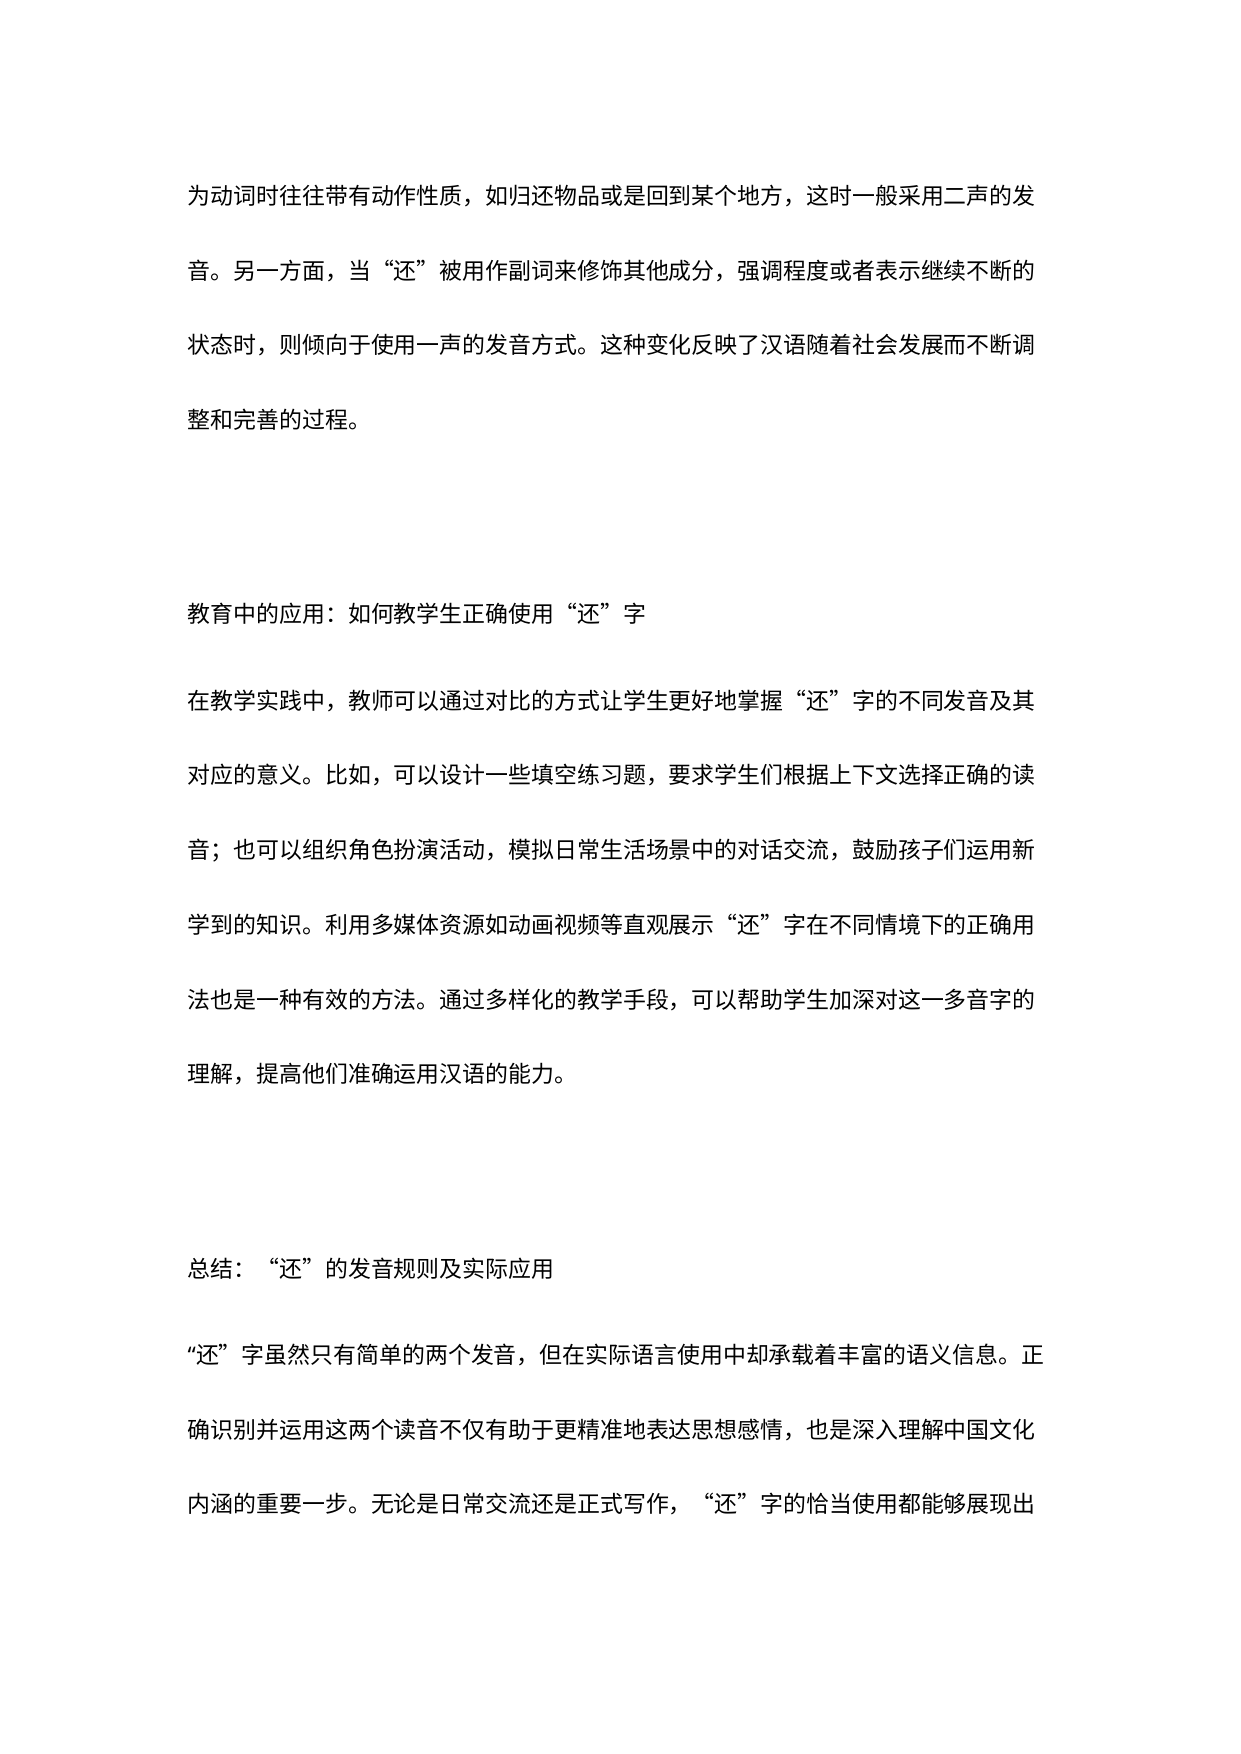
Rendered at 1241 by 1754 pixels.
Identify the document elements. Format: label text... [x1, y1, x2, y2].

text 在教学实践中，教师可以通过对比的方式让学生更好地掌握“还”字的不同发音及其对应的意义。比如，可以设计一些填空练习题，要求学生们根据上下文选择正确的读音；也可以组织角色扮演活动，模拟日常生活场景中的对话交流，鼓励孩子们运用新学到的知识。利用多媒体资源如动画视频等直观展示“还”字在不同情境下的正确用法也是一种有效的方法。通过多样化的教学手段，可以帮助学生加深对这一多音字的理解，提高他们准确运用汉语的能力。 [187, 667, 1053, 1105]
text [187, 162, 1053, 451]
text 教育中的应用：如何教学生正确使用“还”字 [187, 580, 1053, 645]
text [187, 1321, 1053, 1536]
text 总结：“还”的发音规则及实际应用 [187, 1234, 1053, 1299]
